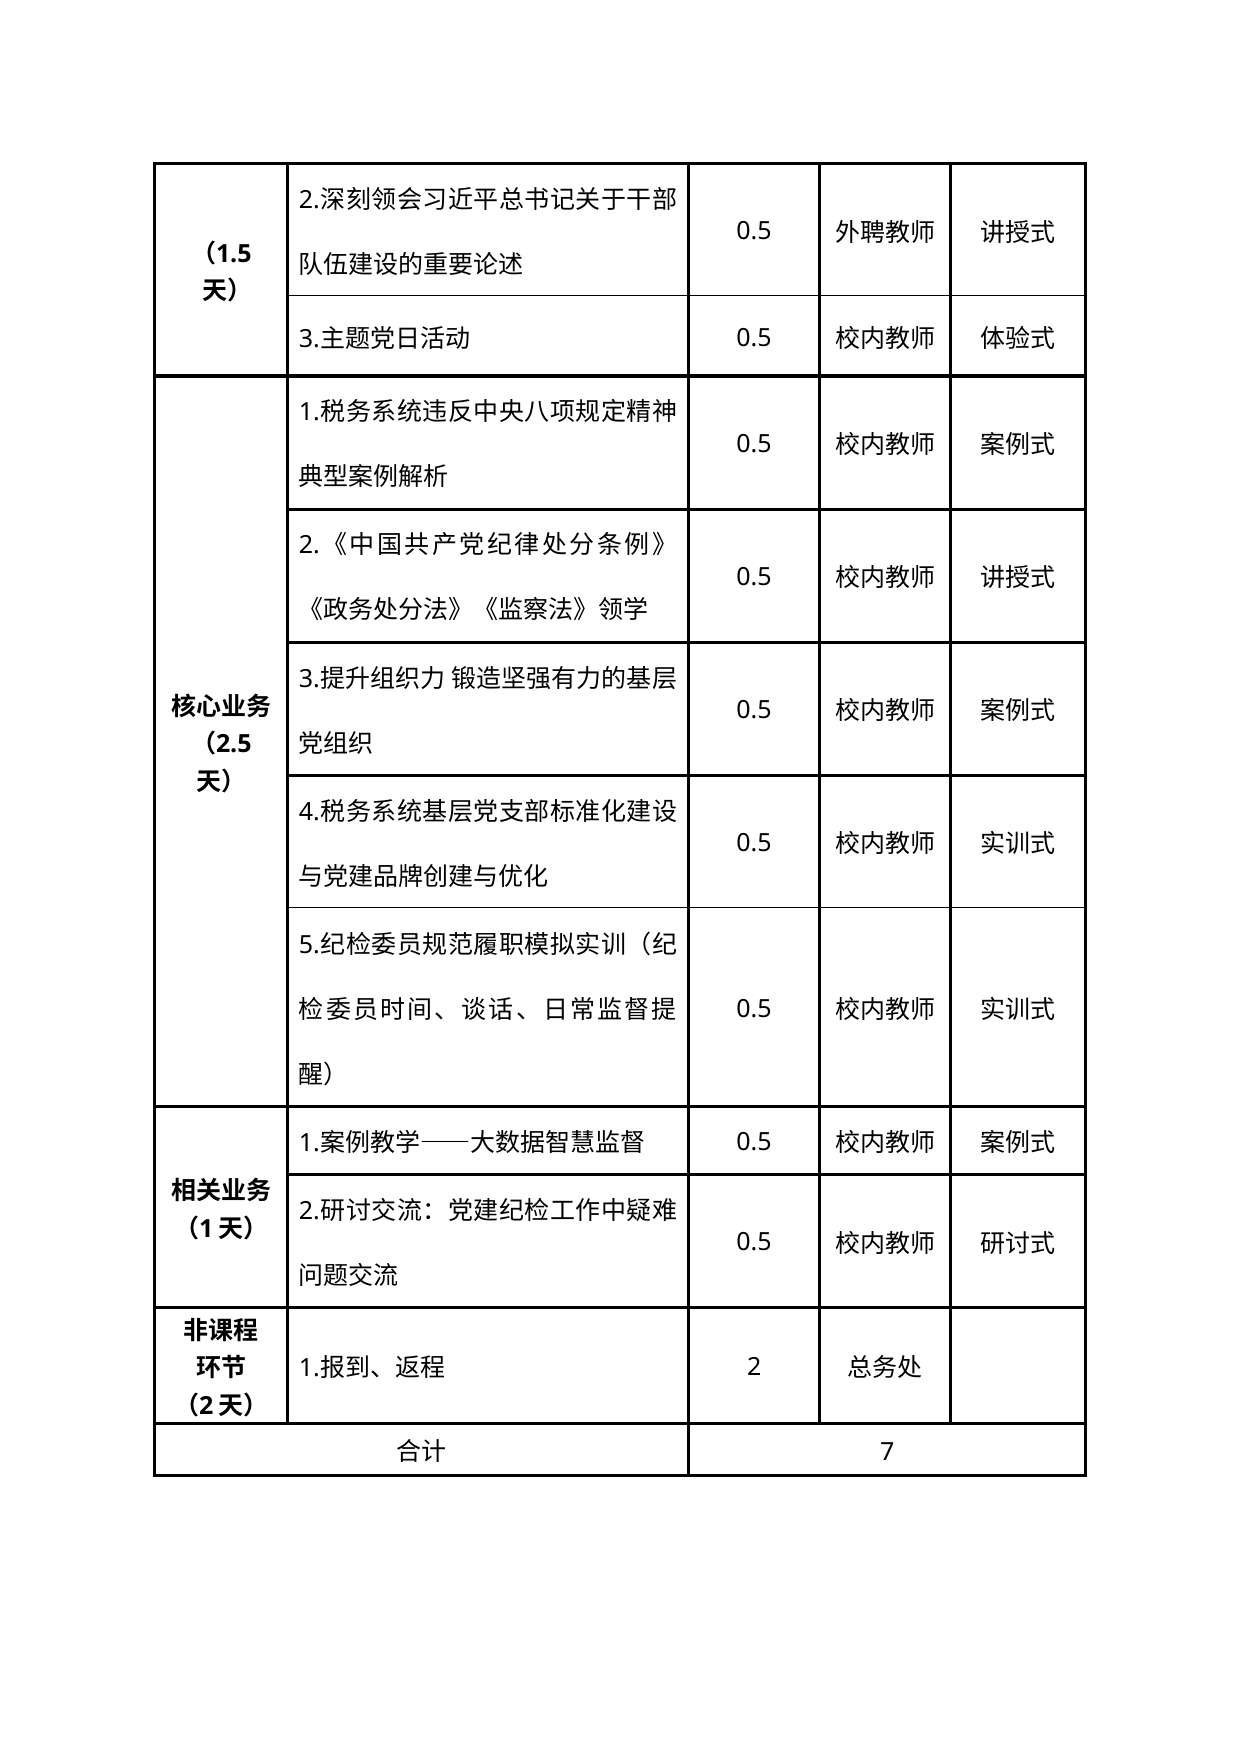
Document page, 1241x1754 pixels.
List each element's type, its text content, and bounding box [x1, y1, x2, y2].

table_cell 1.税务系统违反中央八项规定精神典型案例解析 [289, 378, 687, 507]
table_cell 讲授式 [952, 511, 1084, 641]
table_cell 校内教师 [821, 908, 949, 1105]
table_cell 0.5 [690, 1108, 818, 1173]
table_cell 校内教师 [821, 777, 949, 907]
table_cell 校内教师 [821, 511, 949, 641]
table_cell 0.5 [690, 1176, 818, 1306]
table_cell 校内教师 [821, 378, 949, 507]
table_cell 0.5 [690, 296, 818, 374]
table_cell 2 [690, 1309, 818, 1422]
table_cell 2.深刻领会习近平总书记关于干部队伍建设的重要论述 [289, 165, 687, 295]
table_cell 实训式 [952, 777, 1084, 907]
table_cell 案例式 [952, 378, 1084, 507]
table_cell 0.5 [690, 644, 818, 774]
table_cell 2.研讨交流：党建纪检工作中疑难问题交流 [289, 1176, 687, 1306]
table_cell 0.5 [690, 511, 818, 641]
table_cell 校内教师 [821, 1108, 949, 1173]
table_cell 0.5 [690, 165, 818, 295]
table_cell 体验式 [952, 296, 1084, 374]
table_cell 3.提升组织力 锻造坚强有力的基层党组织 [289, 644, 687, 774]
table_cell 0.5 [690, 777, 818, 907]
table_cell 0.5 [690, 908, 818, 1105]
table_cell 3.主题党日活动 [289, 296, 687, 374]
table_cell 党的理论 与党性教育 （1.5天） [156, 165, 286, 374]
table_cell 相关业务 （1天） [156, 1108, 286, 1306]
table_cell 合计 [156, 1425, 687, 1474]
table_cell 1.案例教学——大数据智慧监督 [289, 1108, 687, 1173]
table_cell 4.税务系统基层党支部标准化建设与党建品牌创建与优化 [289, 777, 687, 907]
table_cell 校内教师 [821, 1176, 949, 1306]
table_cell 校内教师 [821, 644, 949, 774]
table_cell [952, 1309, 1084, 1422]
table_cell 0.5 [690, 378, 818, 507]
table_cell 校内教师 [821, 296, 949, 374]
table_cell 非课程 环节 （2天） [156, 1309, 286, 1422]
table_cell 讲授式 [952, 165, 1084, 295]
table_cell 5.纪检委员规范履职模拟实训（纪检委员时间、谈话、日常监督提醒） [289, 908, 687, 1105]
table_cell 外聘教师 [821, 165, 949, 295]
table_cell 实训式 [952, 908, 1084, 1105]
table_cell 案例式 [952, 1108, 1084, 1173]
table_cell 核心业务 （2.5天） [156, 378, 286, 1105]
table_cell 案例式 [952, 644, 1084, 774]
table_cell 7 [690, 1425, 1084, 1474]
table_cell 2.《中国共产党纪律处分条例》《政务处分法》《监察法》领学 [289, 511, 687, 641]
table_cell 1.报到、返程 [289, 1309, 687, 1422]
table_cell 研讨式 [952, 1176, 1084, 1306]
table_cell 总务处 [821, 1309, 949, 1422]
